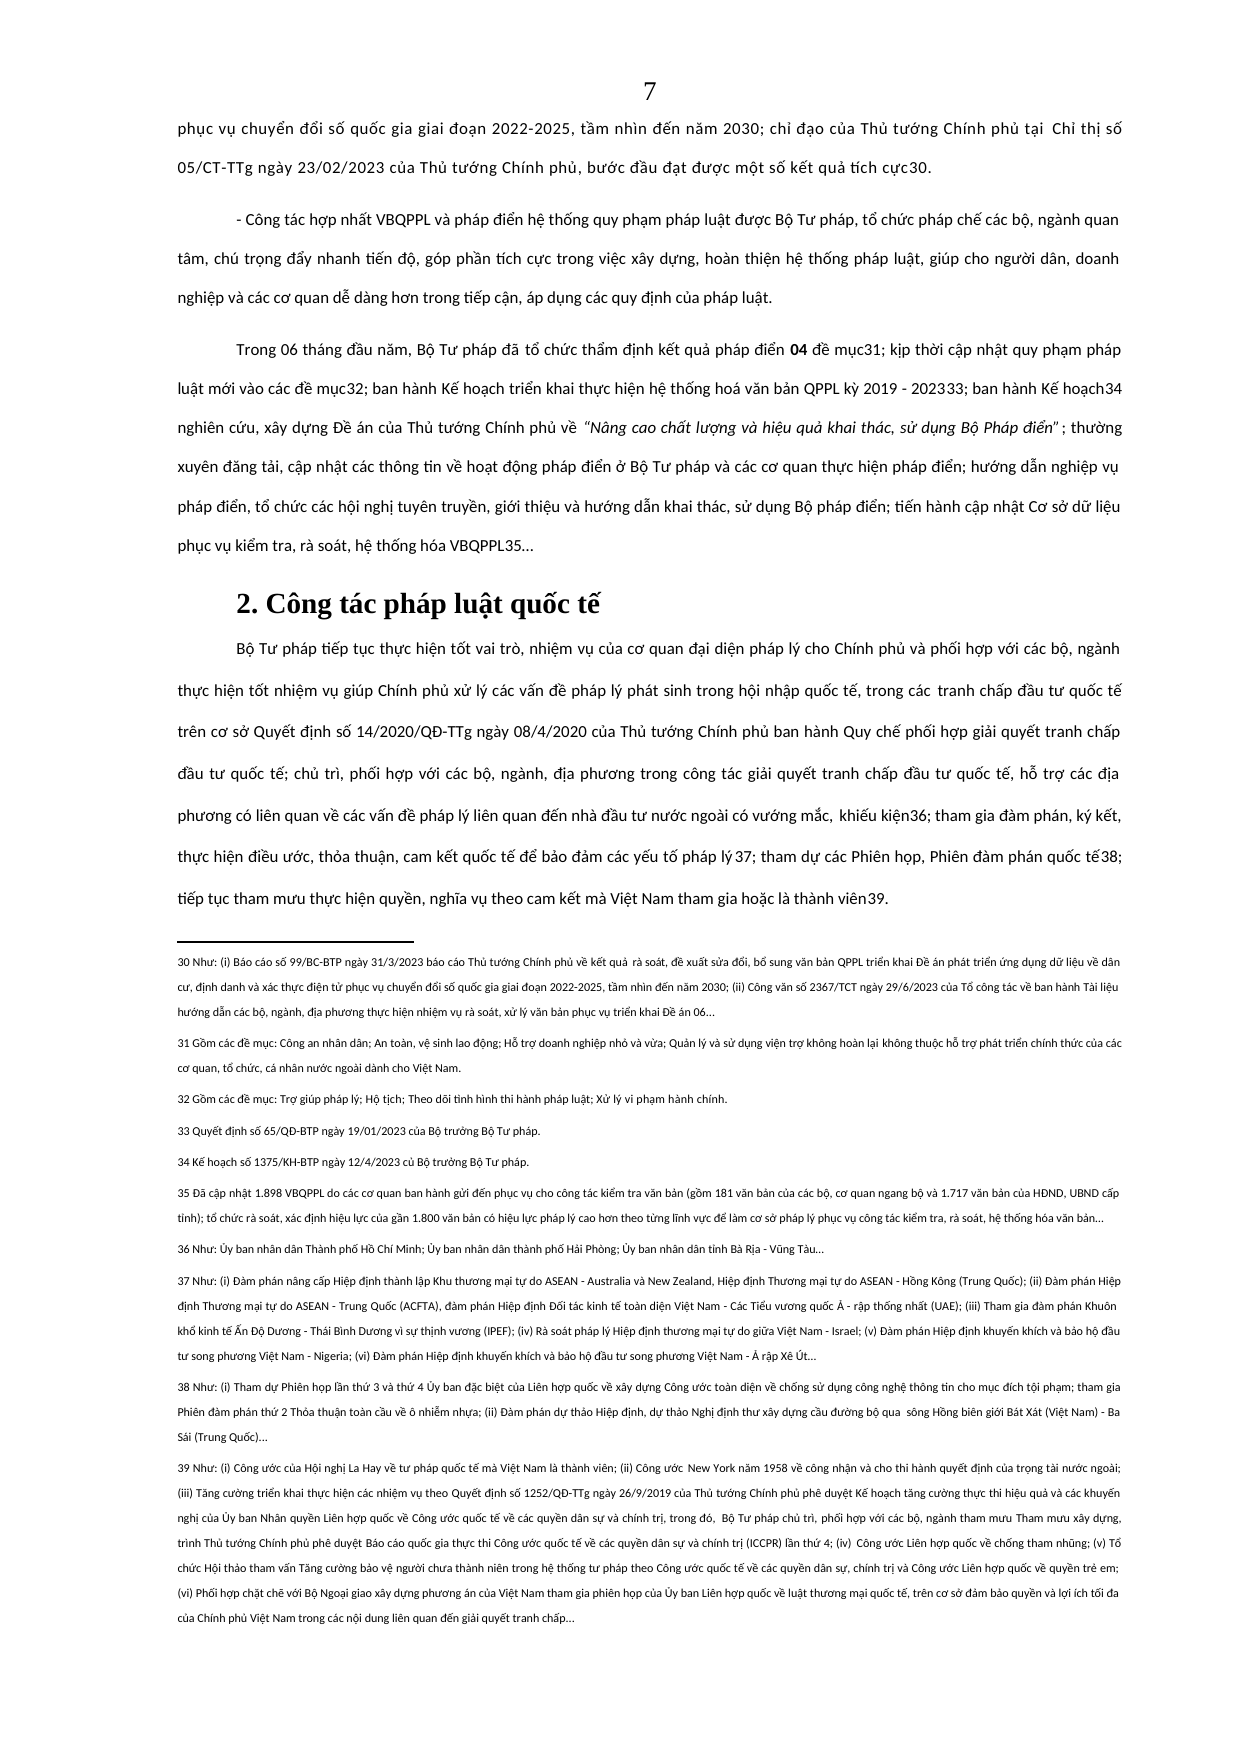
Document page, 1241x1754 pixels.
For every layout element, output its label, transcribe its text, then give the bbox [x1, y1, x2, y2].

text 2. Công tác pháp luật quốc tế [177, 586, 1122, 620]
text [177, 118, 1122, 193]
text - Công tác hợp nhất VBQPPL và pháp điển hệ thống quy phạm pháp luật được Bộ Tư pháp, tổ chức pháp chế các bộ, ngành quan tâm, chú trọng đẩy nhanh tiến độ, góp phần tích cực trong việc xây dựng, hoàn thiện hệ thống pháp luật, giúp cho người dân, doanh nghiệp và các cơ quan dễ dàng hơn trong tiếp cận, áp dụng các quy định của pháp luật. [177, 209, 1122, 323]
text Bộ Tư pháp tiếp tục thực hiện tốt vai trò, nhiệm vụ của cơ quan đại diện pháp lý cho Chính phủ và phối hợp với các bộ, ngành thực hiện tốt nhiệm vụ giúp Chính phủ xử lý các vấn đề pháp lý phát sinh trong hội nhập quốc tế, trong các tranh chấp đầu tư quốc tế trên cơ sở Quyết định số 14/2020/QĐ-TTg ngày 08/4/2020 của Thủ tướng Chính phủ ban hành Quy chế phối hợp giải quyết tranh chấp đầu tư quốc tế; chủ trì, phối hợp với các bộ, ngành, địa phương trong công tác giải quyết tranh chấp đầu tư quốc tế, hỗ trợ các địa phương có liên quan về các vấn đề pháp lý liên quan đến nhà đầu tư nước ngoài có vướng mắc, khiếu kiện; tham gia đàm phán, ký kết, thực hiện điều ước, thỏa thuận, cam kết quốc tế để bảo đảm các yếu tố pháp lý; tham dự các Phiên họp, Phiên đàm phán quốc tế; tiếp tục tham mưu thực hiện quyền, nghĩa vụ theo cam kết mà Việt Nam tham gia hoặc là thành viên. [177, 638, 1122, 924]
text Trong 06 tháng đầu năm, Bộ Tư pháp đã tổ chức thẩm định kết quả pháp điển 04 đề mục; kịp thời cập nhật quy phạm pháp luật mới vào các đề mục; ban hành Kế hoạch triển khai thực hiện hệ thống hoá văn bản QPPL kỳ 2019 - 2023; ban hành Kế hoạch nghiên cứu, xây dựng Đề án của Thủ tướng Chính phủ về “Nâng cao chất lượng và hiệu quả khai thác, sử dụng Bộ Pháp điển”; thường xuyên đăng tải, cập nhật các thông tin về hoạt động pháp điển ở Bộ Tư pháp và các cơ quan thực hiện pháp điển; hướng dẫn nghiệp vụ pháp điển, tổ chức các hội nghị tuyên truyền, giới thiệu và hướng dẫn khai thác, sử dụng Bộ pháp điển; tiến hành cập nhật Cơ sở dữ liệu phục vụ kiểm tra, rà soát, hệ thống hóa VBQPPL… [177, 339, 1122, 570]
